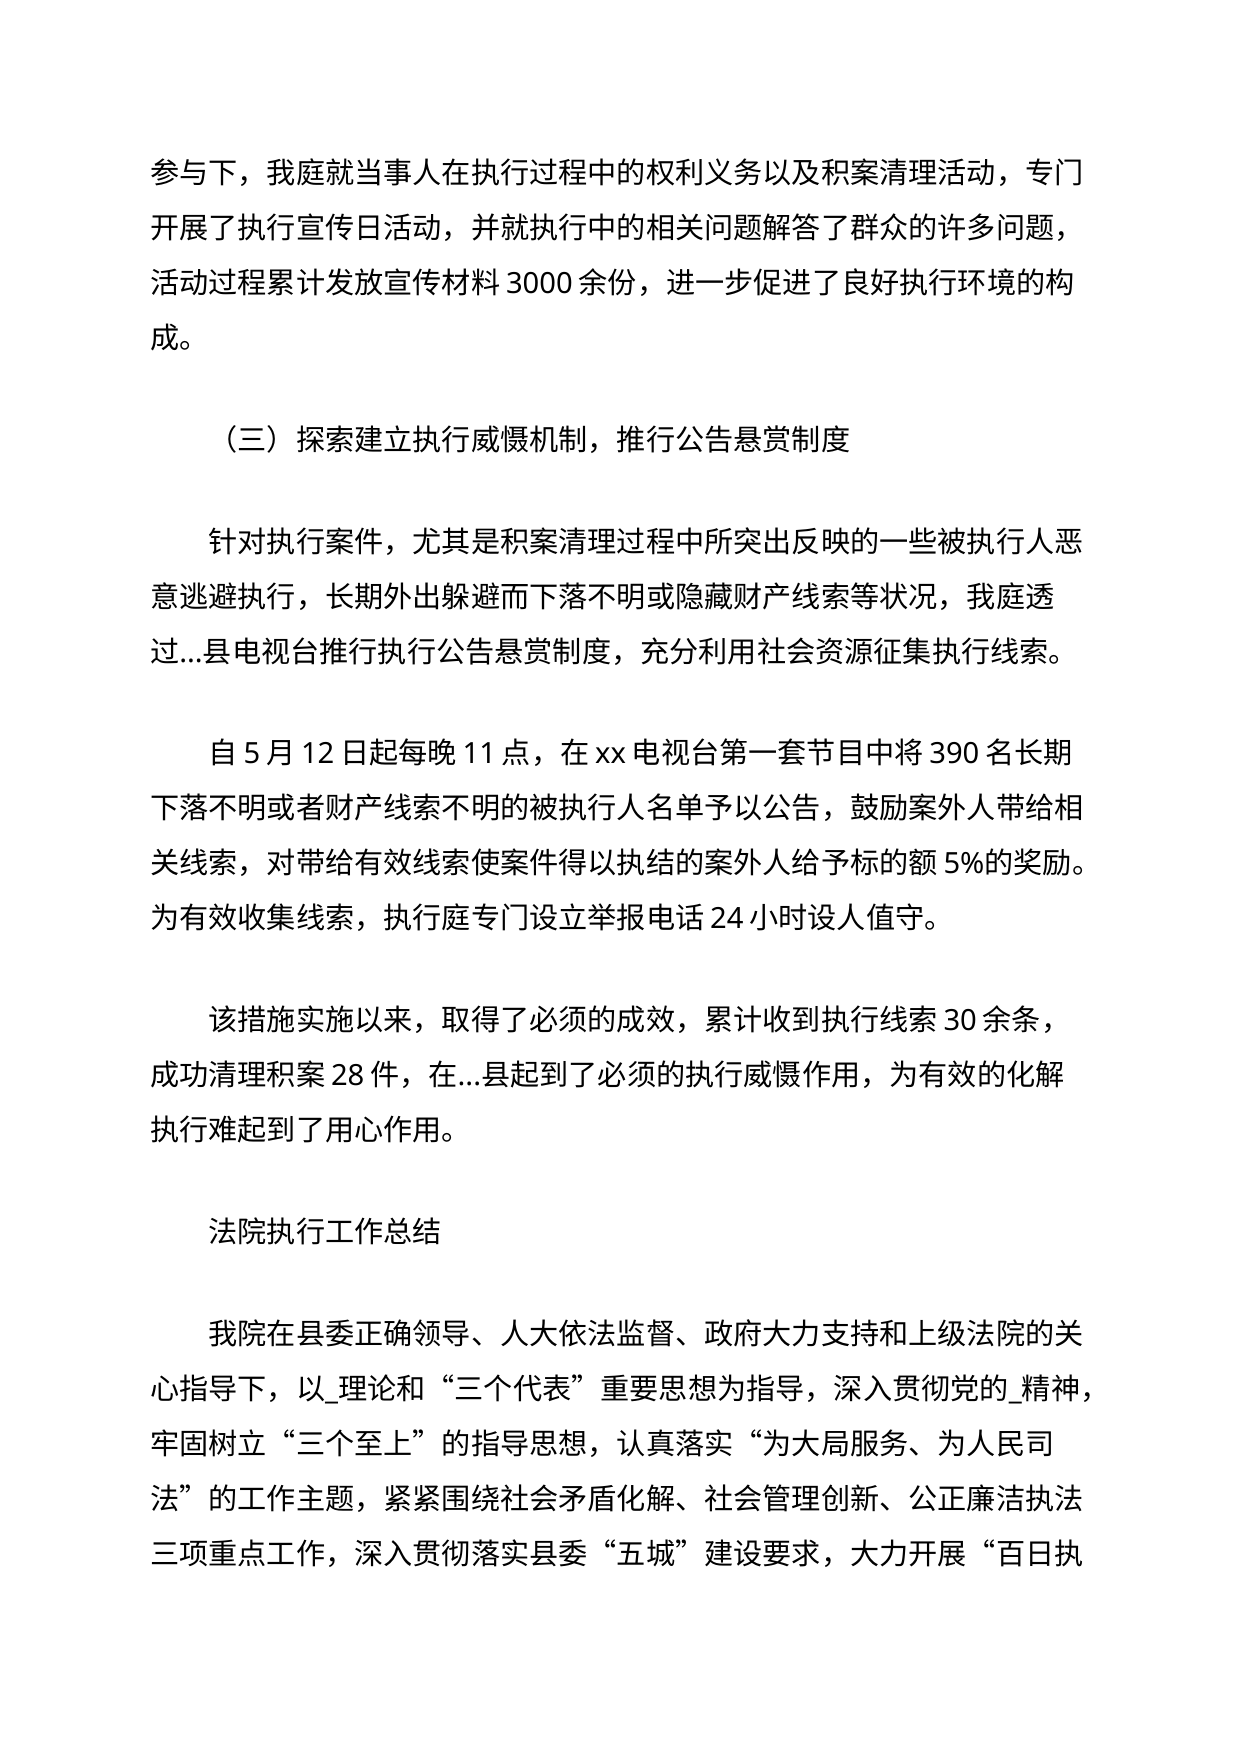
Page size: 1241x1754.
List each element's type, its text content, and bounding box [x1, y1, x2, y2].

text 自5月12日起每晚11点，在xx电视台第一套节目中将390名长期下落不明或者财产线索不明的被执行人名单予以公告，鼓励案外人带给相关线索，对带给有效线索使案件得以执结的案外人给予标的额5%的奖励。为有效收集线索，执行庭专门设立举报电话24小时设人值守。 [150, 730, 1090, 937]
text 针对执行案件，尤其是积案清理过程中所突出反映的一些被执行人恶意逃避执行，长期外出躲避而下落不明或隐藏财产线索等状况，我庭透过...县电视台推行执行公告悬赏制度，充分利用社会资源征集执行线索。 [150, 518, 1090, 671]
text 该措施实施以来，取得了必须的成效，累计收到执行线索30余条，成功清理积案28件，在...县起到了必须的执行威慑作用，为有效的化解执行难起到了用心作用。 [150, 997, 1090, 1149]
text 法院执行工作总结 [150, 1209, 1090, 1251]
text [150, 150, 1090, 357]
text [150, 1311, 1090, 1572]
text （三）探索建立执行威慑机制，推行公告悬赏制度 [150, 417, 1090, 459]
